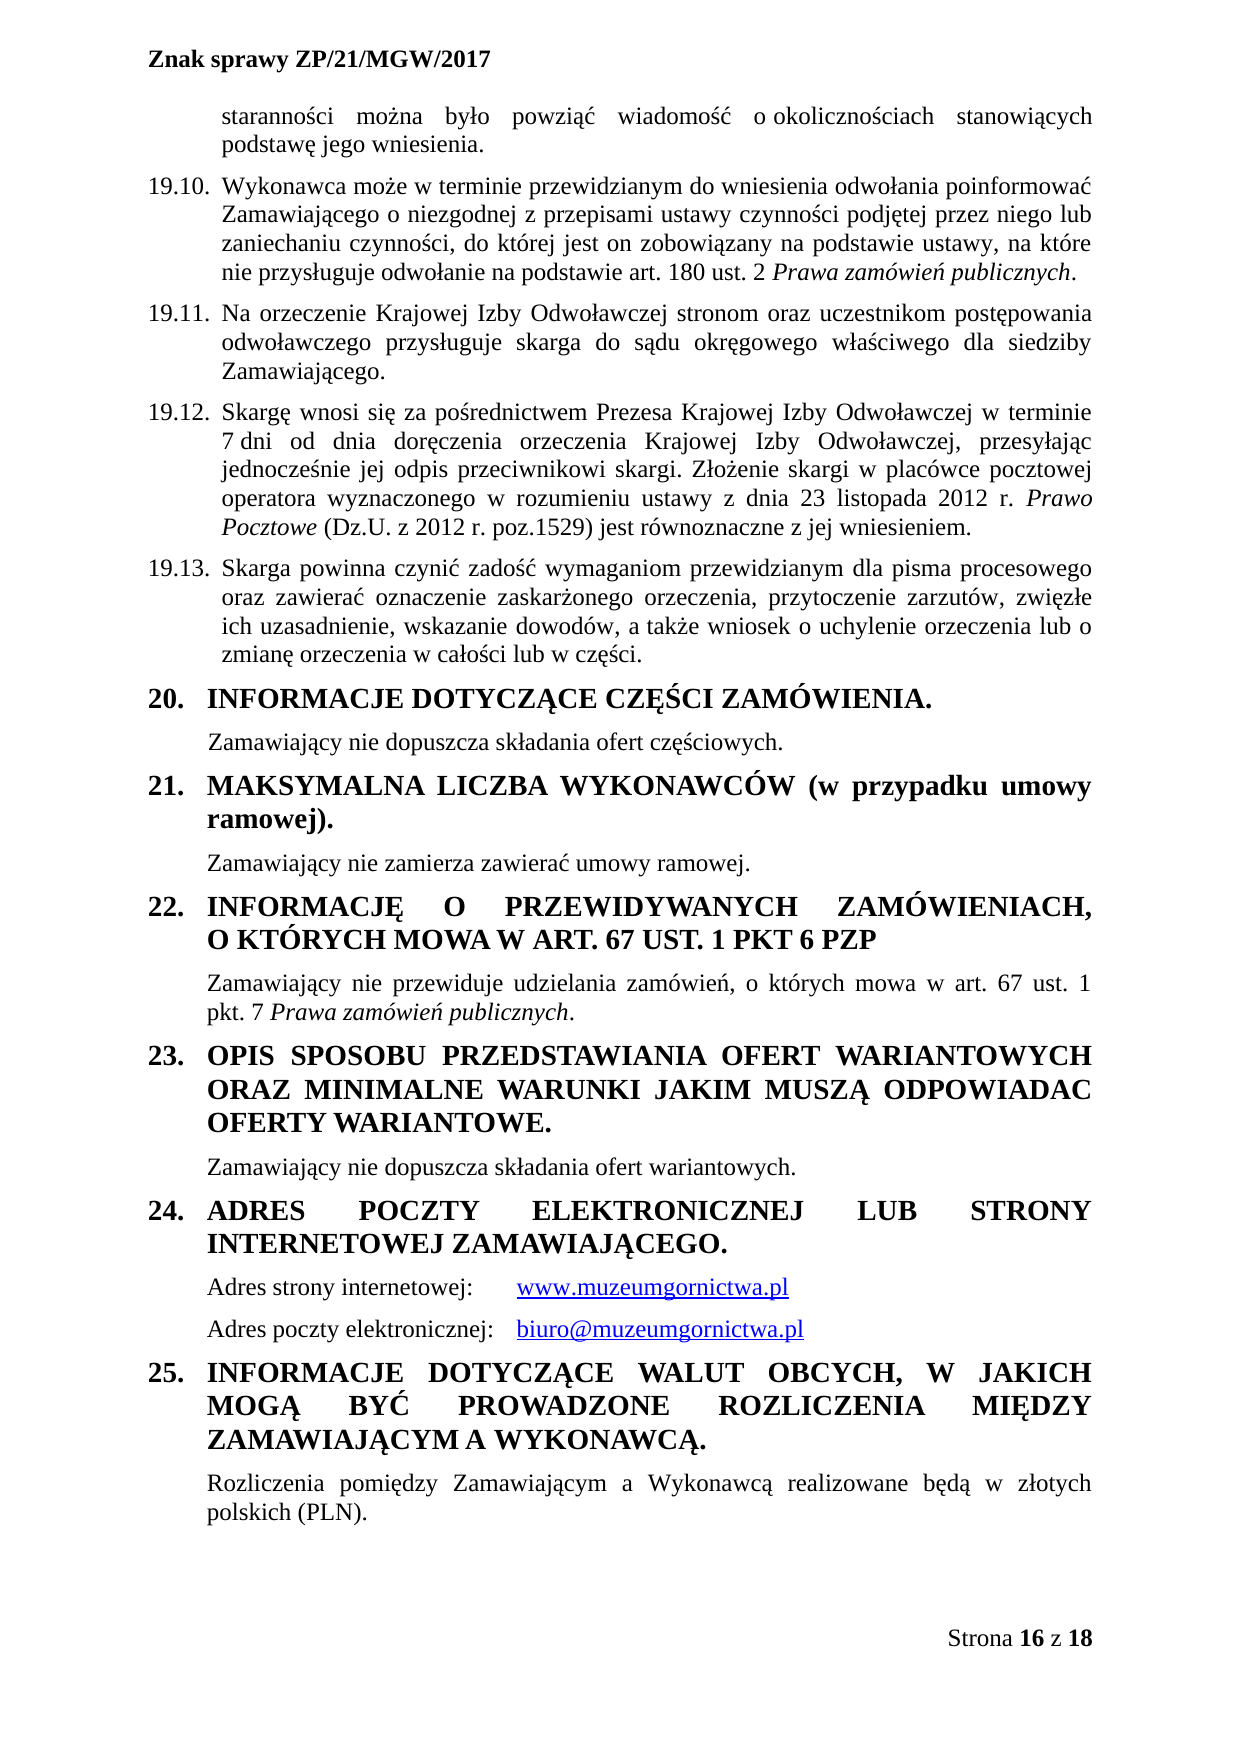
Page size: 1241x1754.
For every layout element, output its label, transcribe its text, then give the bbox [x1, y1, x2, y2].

list Zamawiający nie dopuszcza składania ofert częściowych. [148, 727, 1093, 756]
subtitle 23. OPIS SPOSOBU PRZEDSTAWIANIA OFERT WARIANTOWYCH ORAZ MINIMALNE WARUNKI JAKIM MUSZĄ ODPOWIADAC OFERTY WARIANTOWE. [148, 1038, 1093, 1139]
list Skargę wnosi się za pośrednictwem Prezesa Krajowej Izby Odwoławczej w terminie 7 dni od dnia doręczenia orzeczenia Krajowej Izby Odwoławczej, przesyłając jednocześnie jej odpis przeciwnikowi skargi. Złożenie skargi w placówce pocztowej operatora wyznaczonego w rozumieniu ustawy z dnia 23 listopada 2012 r. Prawo Pocztowe (Dz.U. z 2012 r. poz.1529) jest równoznaczne z jej wniesieniem. [148, 397, 1093, 541]
list Wykonawca może w terminie przewidzianym do wniesienia odwołania poinformować Zamawiającego o niezgodnej z przepisami ustawy czynności podjętej przez niego lub zaniechaniu czynności, do której jest on zobowiązany na podstawie ustawy, na które nie przysługuje odwołanie na podstawie art. 180 ust. 2 Prawa zamówień publicznych. [148, 171, 1093, 286]
text Zamawiający nie przewiduje udzielania zamówień, o których mowa w art. 67 ust. 1 pkt. 7 Prawa zamówień publicznych. [207, 968, 1093, 1026]
subtitle 25. INFORMACJE DOTYCZĄCE WALUT OBCYCH, W JAKICH MOGĄ BYĆ PROWADZONE ROZLICZENIA MIĘDZY ZAMAWIAJĄCYM A WYKONAWCĄ. [148, 1355, 1093, 1456]
text Zamawiający nie zamierza zawierać umowy ramowej. [148, 848, 1093, 876]
text Adres poczty elektronicznej: biuro@muzeumgornictwa.pl [162, 1314, 1093, 1342]
list Na orzeczenie Krajowej Izby Odwoławczej stronom oraz uczestnikom postępowania odwoławczego przysługuje skarga do sądu okręgowego właściwego dla siedziby Zamawiającego. [148, 298, 1093, 384]
subtitle 21. MAKSYMALNA LICZBA WYKONAWCÓW (w przypadku umowy ramowej). [148, 768, 1093, 835]
text Zamawiający nie dopuszcza składania ofert wariantowych. [148, 1152, 1093, 1180]
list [148, 101, 1093, 158]
text Rozliczenia pomiędzy Zamawiającym a Wykonawcą realizowane będą w złotych polskich (PLN). [207, 1468, 1093, 1526]
text Adres strony internetowej: www.muzeumgornictwa.pl [148, 1272, 1093, 1301]
subtitle 20. INFORMACJE DOTYCZĄCE CZĘŚCI ZAMÓWIENIA. [148, 681, 1093, 714]
list Skarga powinna czynić zadość wymaganiom przewidzianym dla pisma procesowego oraz zawierać oznaczenie zaskarżonego orzeczenia, przytoczenie zarzutów, zwięzłe ich uzasadnienie, wskazanie dowodów, a także wniosek o uchylenie orzeczenia lub o zmianę orzeczenia w całości lub w części. [148, 553, 1093, 668]
subtitle 24. ADRES POCZTY ELEKTRONICZNEJ LUB STRONY INTERNETOWEJ ZAMAWIAJĄCEGO. [148, 1193, 1093, 1260]
subtitle 22. INFORMACJĘ O PRZEWIDYWANYCH ZAMÓWIENIACH, O KTÓRYCH MOWA W ART. 67 UST. 1 PKT 6 PZP [148, 889, 1093, 956]
